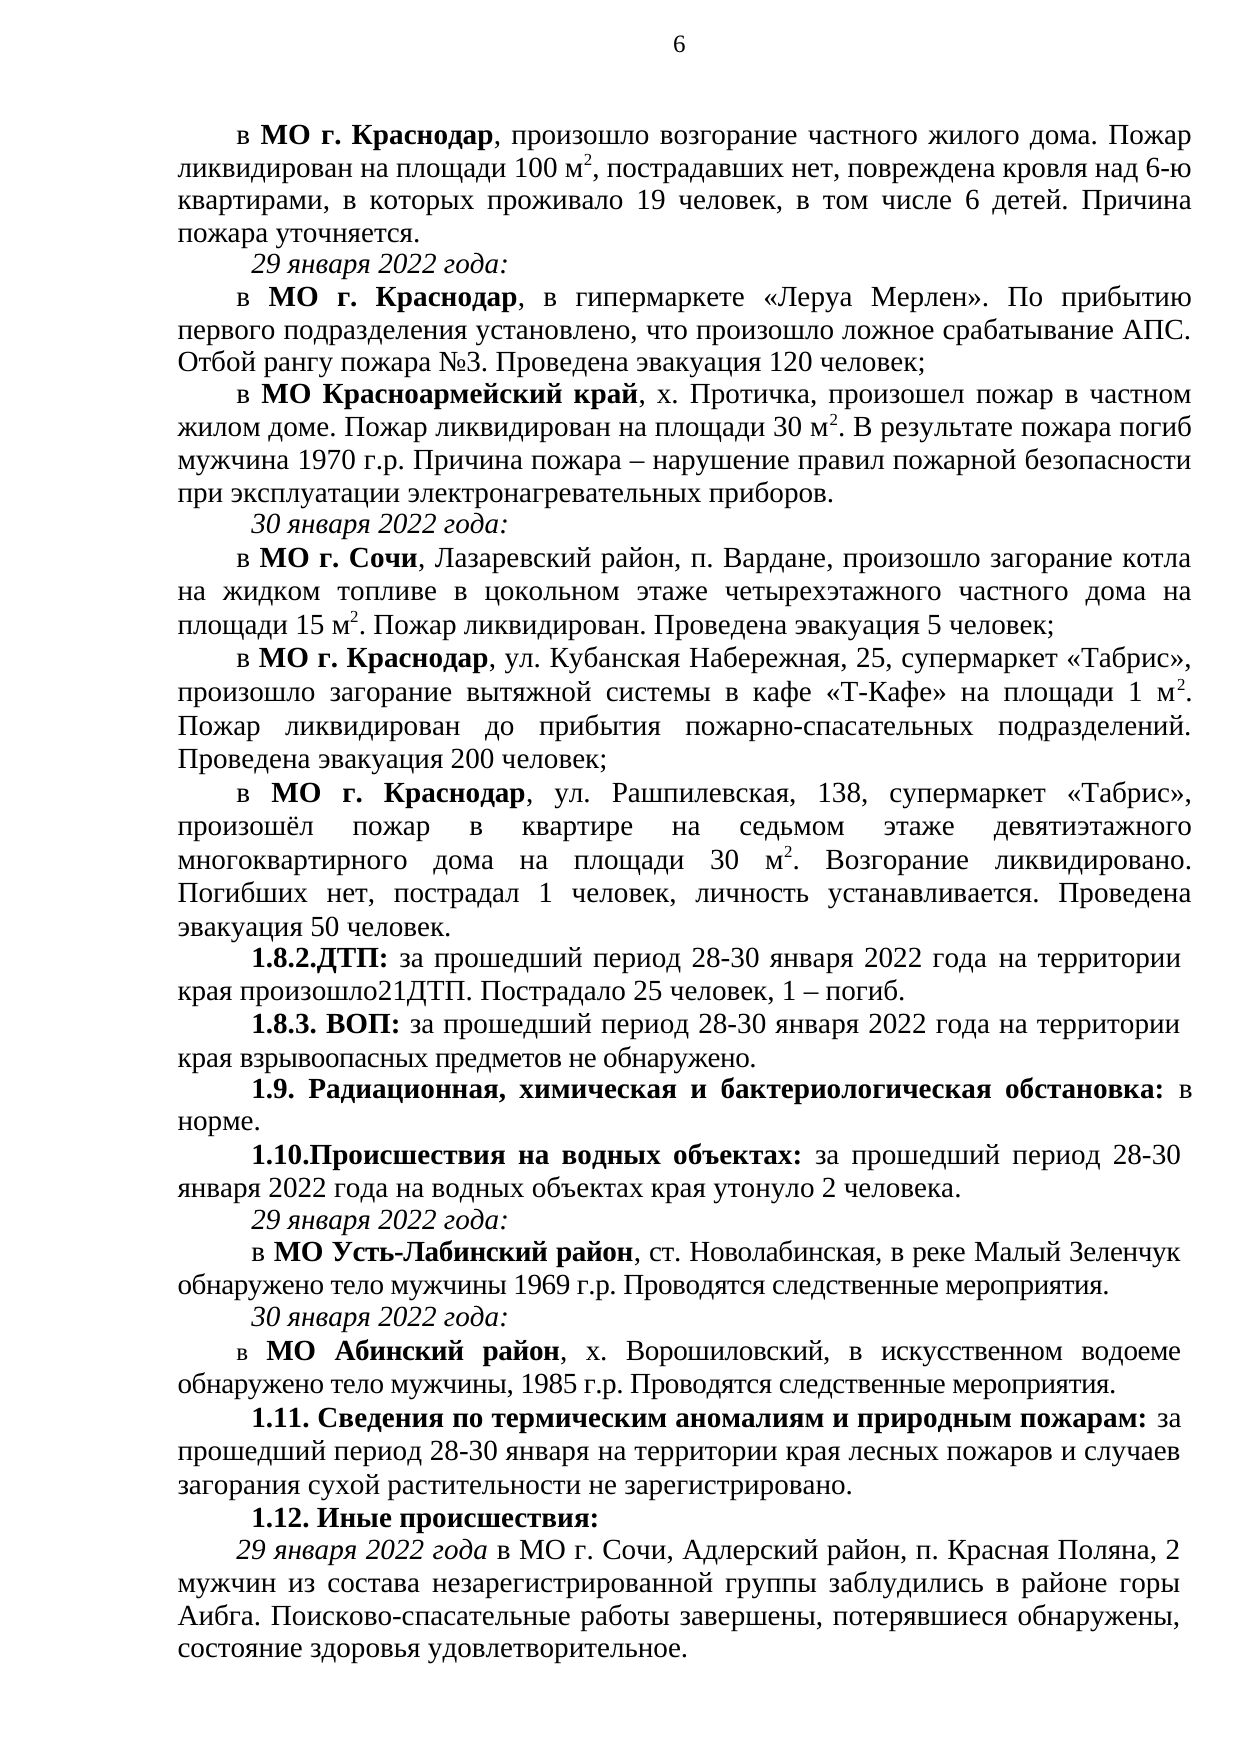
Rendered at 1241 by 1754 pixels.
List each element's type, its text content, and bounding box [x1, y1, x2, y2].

text 30 января 2022 года: [177, 508, 1181, 540]
text 1.9. Радиационная, химическая и бактериологическая обстановка: в норме. [177, 1073, 1192, 1137]
text в МО Красноармейский край, х. Протичка, произошел пожар в частном жилом доме. Пожар ликвидирован на площади 30 м2. В результате пожара погиб мужчина 1970 г.р. Причина пожара – нарушение правил пожарной безопасности при эксплуатации электронагревательных приборов. [177, 378, 1192, 508]
text в МО Усть-Лабинский район, ст. Новолабинская, в реке Малый Зеленчук обнаружено тело мужчины 1969 г.р. Проводятся следственные мероприятия. [177, 1236, 1181, 1301]
text 1.11. Сведения по термическим аномалиям и природным пожарам: за прошедший период 28-30 января на территории края лесных пожаров и случаев загорания сухой растительности не зарегистрировано. [177, 1400, 1181, 1500]
text в МО г. Сочи, Лазаревский район, п. Вардане, произошло загорание котла на жидком топливе в цокольном этаже четырехэтажного частного дома на площади 15 м2. Пожар ликвидирован. Проведена эвакуация 5 человек; [177, 540, 1192, 641]
text 29 января 2022 года в МО г. Сочи, Адлерский район, п. Красная Поляна, 2 мужчин из состава незарегистрированной группы заблудились в районе горы Аибга. Поисково-спасательные работы завершены, потерявшиеся обнаружены, состояние здоровья удовлетворительное. [177, 1534, 1181, 1664]
text 29 января 2022 года: [177, 248, 1181, 280]
text в МО г. Краснодар, ул. Кубанская Набережная, 25, супермаркет «Табрис», произошло загорание вытяжной системы в кафе «Т-Кафе» на площади 1 м2. Пожар ликвидирован до прибытия пожарно-спасательных подразделений. Проведена эвакуация 200 человек; [177, 641, 1192, 775]
text 1.8.3. ВОП: за прошедший период 28-30 января 2022 года на территории края взрывоопасных предметов не обнаружено. [177, 1006, 1181, 1073]
text в МО г. Краснодар, ул. Рашпилевская, 138, супермаркет «Табрис», произошёл пожар в квартире на седьмом этаже девятиэтажного многоквартирного дома на площади 30 м2. Возгорание ликвидировано. Погибших нет, пострадал 1 человек, личность устанавливается. Проведена эвакуация 50 человек. [177, 775, 1192, 942]
text в МО г. Краснодар, произошло возгорание частного жилого дома. Пожар ликвидирован на площади 100 м2, пострадавших нет, повреждена кровля над 6-ю квартирами, в которых проживало 19 человек, в том числе 6 детей. Причина пожара уточняется. [177, 118, 1192, 248]
text 1.8.2.ДТП: за прошедший период 28-30 января 2022 года на территории края произошло21ДТП. Пострадало 25 человек, 1 – погиб. [177, 942, 1181, 1006]
text в МО Абинский район, х. Ворошиловский, в искусственном водоеме обнаружено тело мужчины, 1985 г.р. Проводятся следственные мероприятия. [177, 1333, 1181, 1400]
text 30 января 2022 года: [177, 1301, 1181, 1333]
text 1.12. Иные происшествия: [177, 1500, 1181, 1534]
text 29 января 2022 года: [177, 1204, 1181, 1236]
text в МО г. Краснодар, в гипермаркете «Леруа Мерлен». По прибытию первого подразделения установлено, что произошло ложное срабатывание АПС. Отбой рангу пожара №3. Проведена эвакуация 120 человек; [177, 280, 1192, 378]
text 1.10.Происшествия на водных объектах: за прошедший период 28-30 января 2022 года на водных объектах края утонуло 2 человека. [177, 1137, 1181, 1204]
